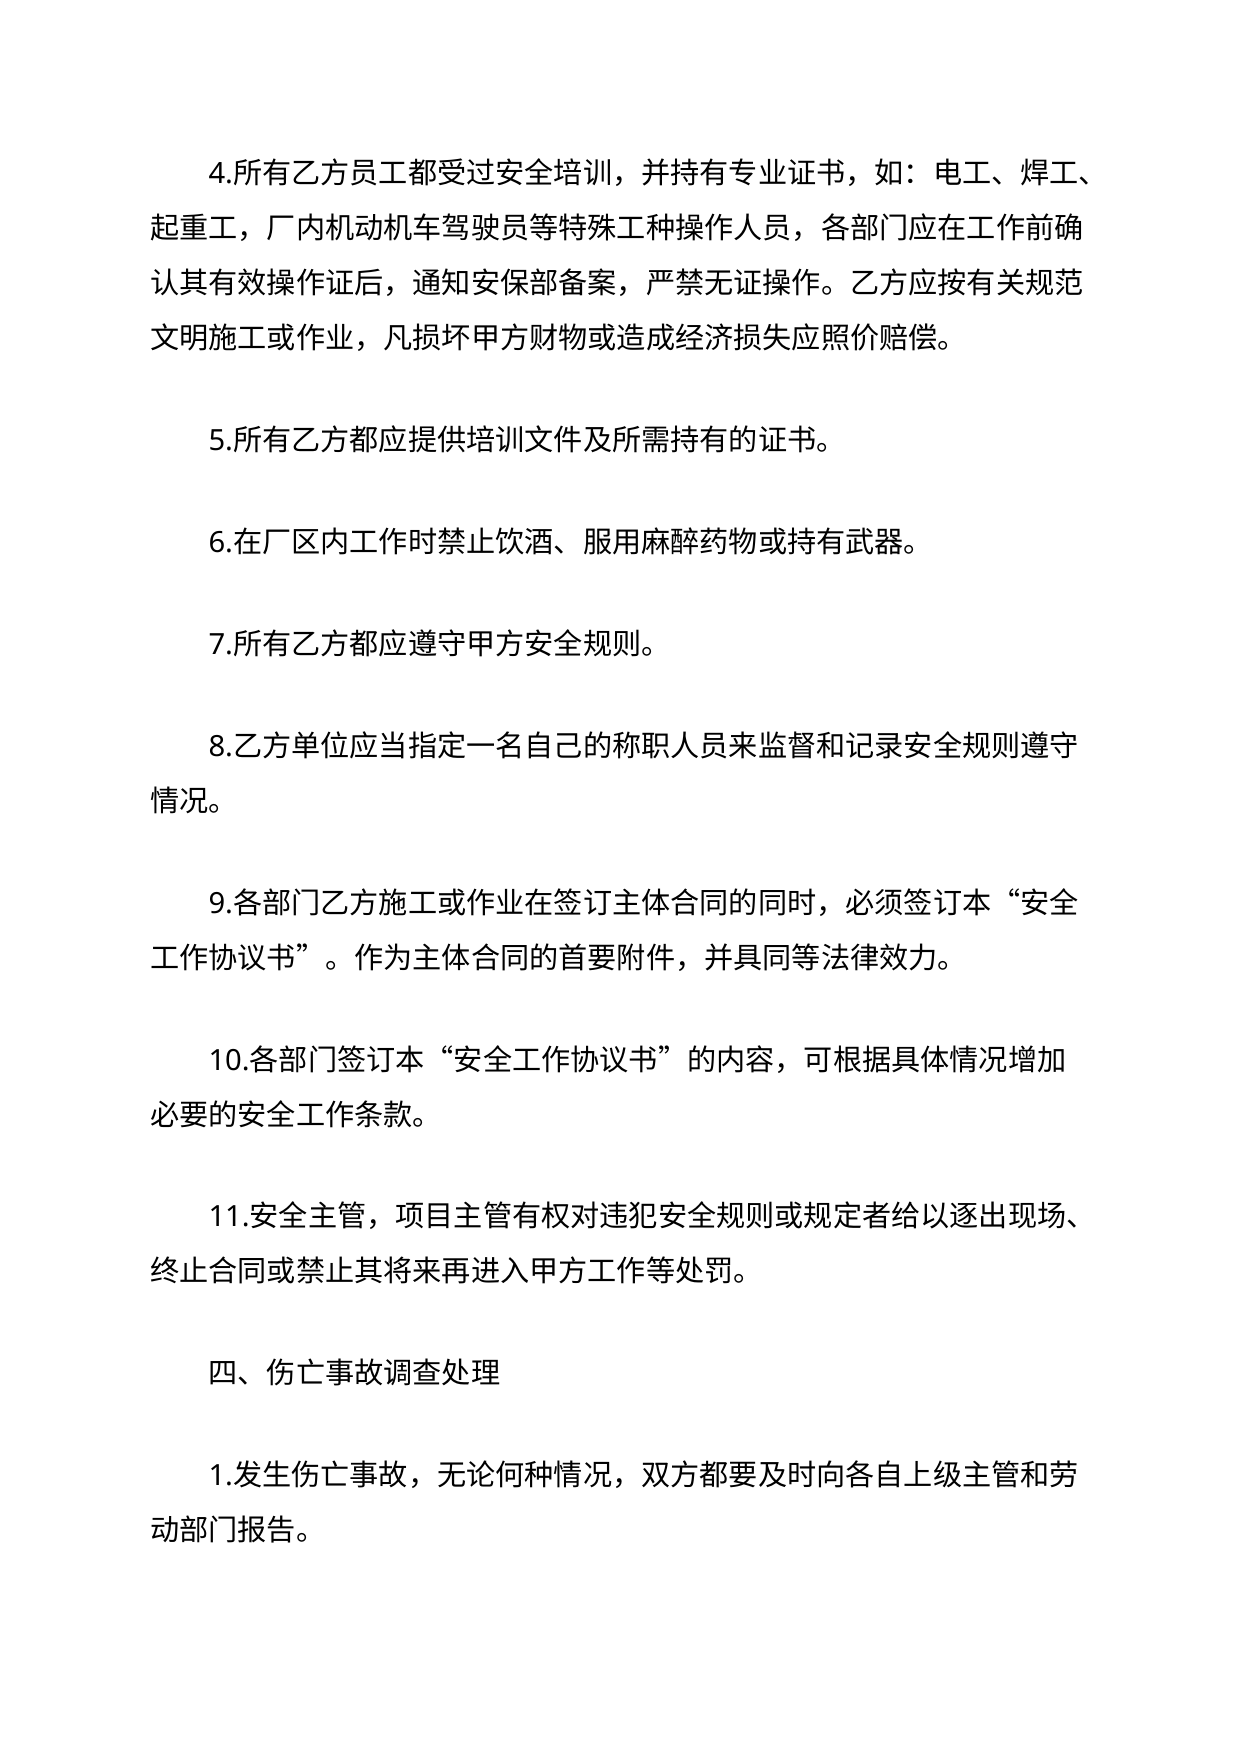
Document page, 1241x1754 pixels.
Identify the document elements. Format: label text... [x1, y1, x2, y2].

text 4.所有乙方员工都受过安全培训，并持有专业证书，如：电工、焊工、起重工，厂内机动机车驾驶员等特殊工种操作人员，各部门应在工作前确认其有效操作证后，通知安保部备案，严禁无证操作。乙方应按有关规范文明施工或作业，凡损坏甲方财物或造成经济损失应照价赔偿。 [150, 150, 1090, 357]
text 9.各部门乙方施工或作业在签订主体合同的同时，必须签订本“安全工作协议书”。作为主体合同的首要附件，并具同等法律效力。 [150, 879, 1090, 977]
text 6.在厂区内工作时禁止饮酒、服用麻醉药物或持有武器。 [150, 518, 1090, 561]
text 5.所有乙方都应提供培训文件及所需持有的证书。 [150, 417, 1090, 459]
text 11.安全主管，项目主管有权对违犯安全规则或规定者给以逐出现场、终止合同或禁止其将来再进入甲方工作等处罚。 [150, 1193, 1090, 1290]
text 7.所有乙方都应遵守甲方安全规则。 [150, 621, 1090, 663]
text 8.乙方单位应当指定一名自己的称职人员来监督和记录安全规则遵守情况。 [150, 722, 1090, 820]
text 四、伤亡事故调查处理 [150, 1349, 1090, 1392]
text 10.各部门签订本“安全工作协议书”的内容，可根据具体情况增加必要的安全工作条款。 [150, 1036, 1090, 1133]
text 1.发生伤亡事故，无论何种情况，双方都要及时向各自上级主管和劳动部门报告。 [150, 1451, 1090, 1549]
